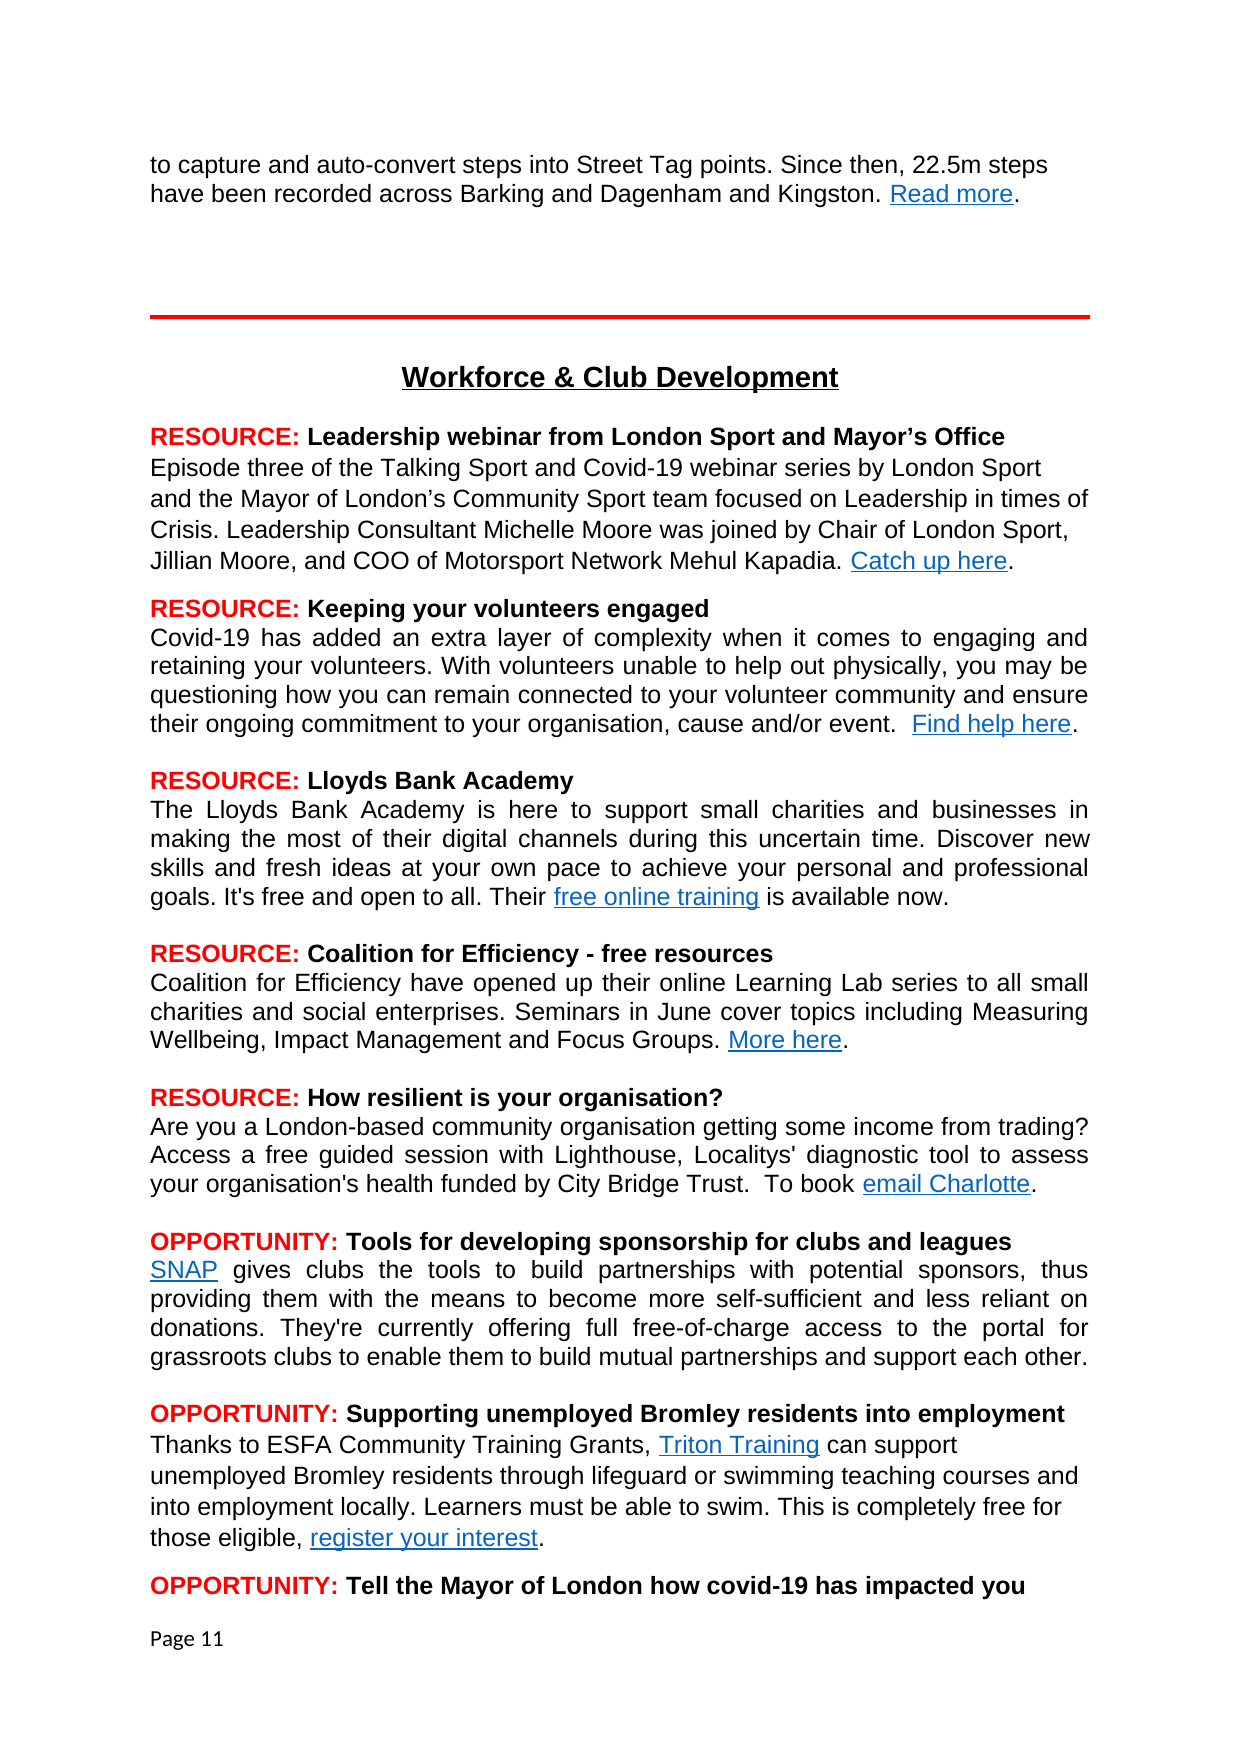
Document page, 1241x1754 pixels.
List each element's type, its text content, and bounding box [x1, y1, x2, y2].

text Coalition for Efficiency have opened up their online Learning Lab series to all small charities and social enterprises. Seminars in June cover topics including Measuring Wellbeing, Impact Management and Focus Groups. More here. [150, 968, 1090, 1054]
text RESOURCE: Leadership webinar from London Sport and Mayor’s Office Episode three of the Talking Sport and Covid-19 webinar series by London Sport and the Mayor of London’s Community Sport team focused on Leadership in times of Crisis. Leadership Consultant Michelle Moore was joined by Chair of London Sport, Jillian Moore, and COO of Motorsport Network Mehul Kapadia. Catch up here. [150, 422, 1090, 575]
text OPPORTUNITY: Tools for developing sponsorship for clubs and leagues [150, 1227, 1090, 1256]
text Are you a London-based community organisation getting some income from trading? Access a free guided session with Lighthouse, Localitys' diagnostic tool to assess your organisation's health funded by City Bridge Trust. To book email Charlotte. [150, 1112, 1090, 1198]
text RESOURCE: Coalition for Efficiency - free resources [150, 939, 1090, 968]
text RESOURCE: How resilient is your organisation? [150, 1083, 1090, 1112]
text RESOURCE: Lloyds Bank Academy [150, 766, 1090, 795]
text SNAP gives clubs the tools to build partnerships with potential sponsors, thus providing them with the means to become more self-sufficient and less reliant on donations. They're currently offering full free-of-charge access to the portal for grassroots clubs to enable them to build mutual partnerships and support each other. [150, 1256, 1090, 1371]
text RESOURCE: Keeping your volunteers engaged [150, 594, 1090, 623]
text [150, 150, 1090, 207]
text OPPORTUNITY: Supporting unemployed Bromley residents into employment Thanks to ESFA Community Training Grants, Triton Training can support unemployed Bromley residents through lifeguard or swimming teaching courses and into employment locally. Learners must be able to swim. This is completely free for those eligible, register your interest. [150, 1399, 1090, 1552]
text Workforce & Club Development [150, 360, 1090, 393]
text Covid-19 has added an extra layer of complexity when it comes to engaging and retaining your volunteers. With volunteers unable to help out physically, you may be questioning how you can remain connected to your volunteer community and ensure their ongoing commitment to your organisation, cause and/or event. Find help here. [150, 623, 1090, 738]
text The Lloyds Bank Academy is here to support small charities and businesses in making the most of their digital channels during this uncertain time. Discover new skills and fresh ideas at your own pace to achieve your personal and professional goals. It's free and open to all. Their free online training is available now. [150, 795, 1090, 911]
text OPPORTUNITY: Tell the Mayor of London how covid-19 has impacted you [150, 1571, 1090, 1600]
